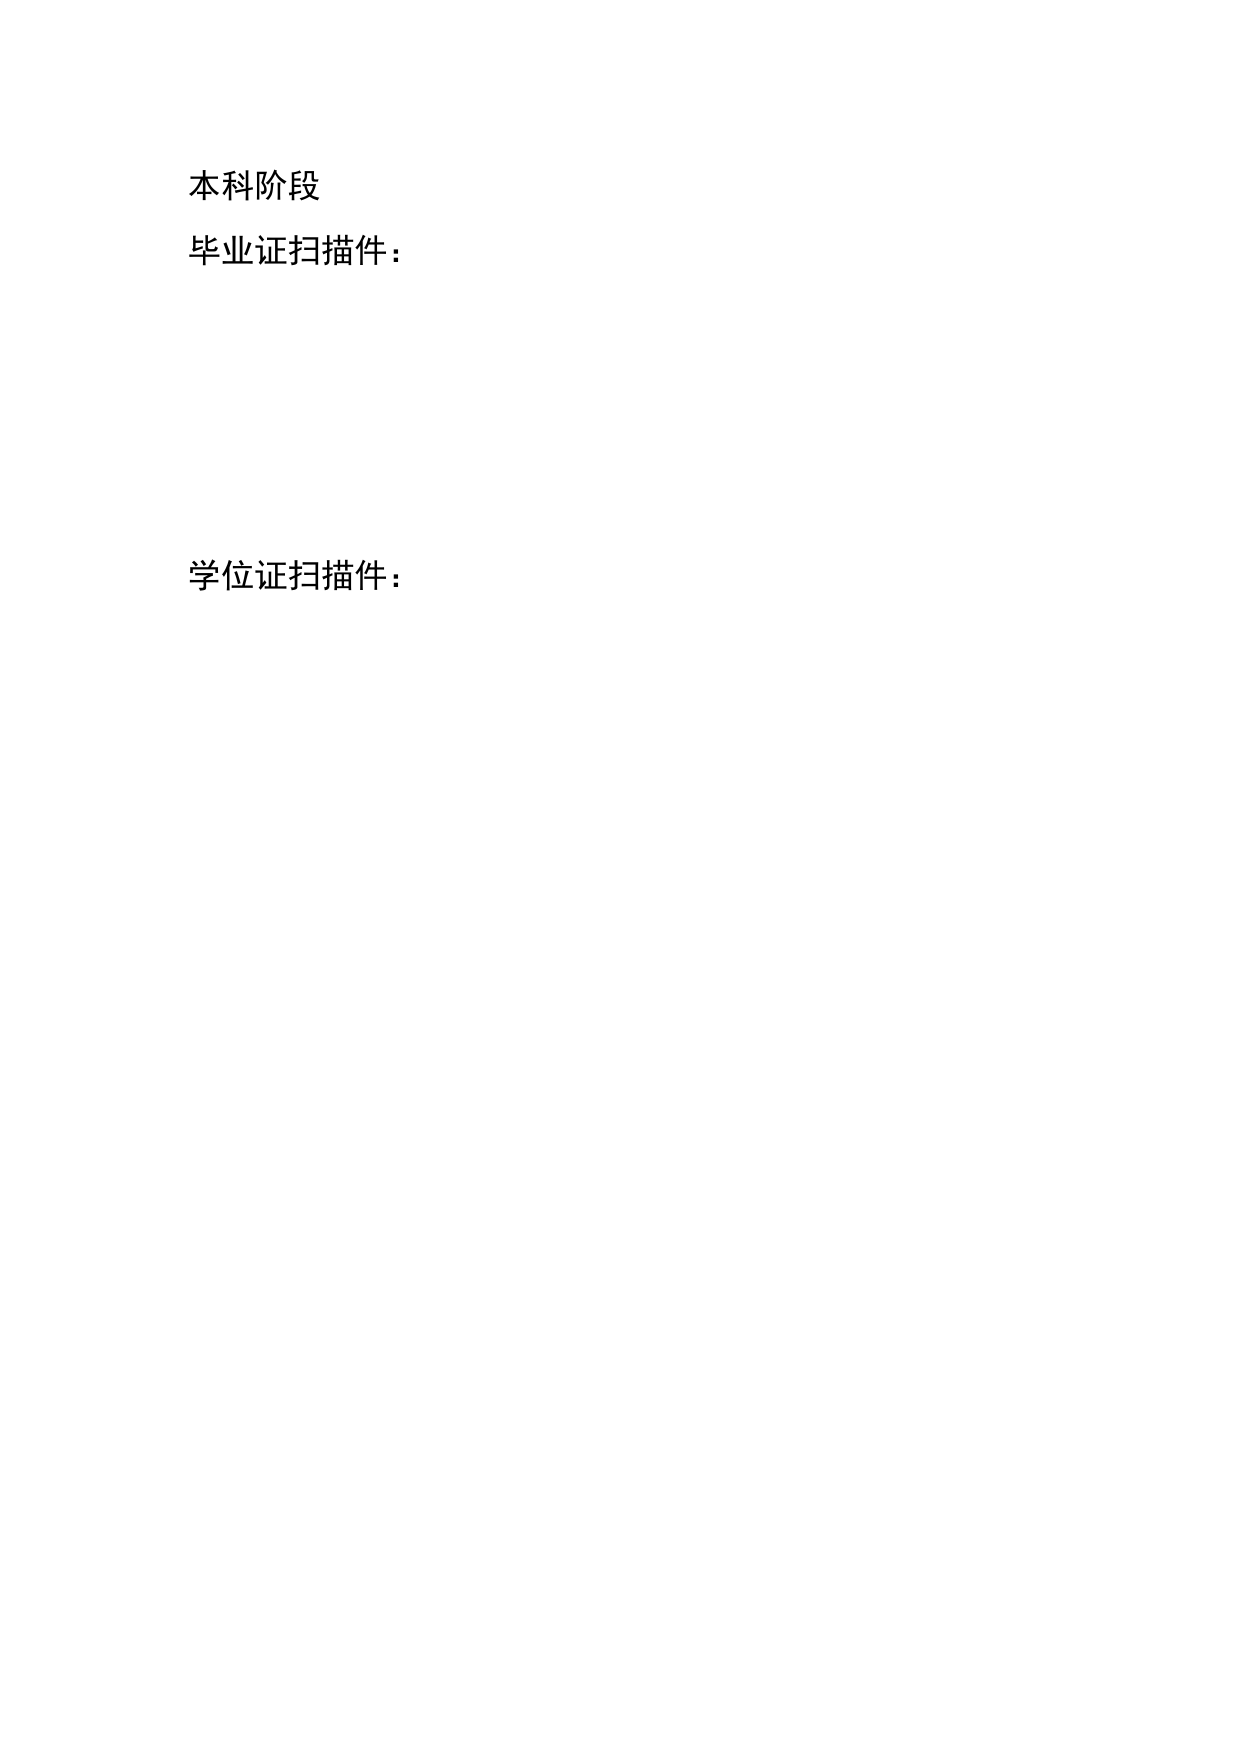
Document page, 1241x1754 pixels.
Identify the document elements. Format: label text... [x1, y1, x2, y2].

text 学位证扫描件： [187, 541, 1053, 606]
text 毕业证扫描件： [187, 216, 1053, 281]
text 本科阶段 [187, 151, 1053, 216]
